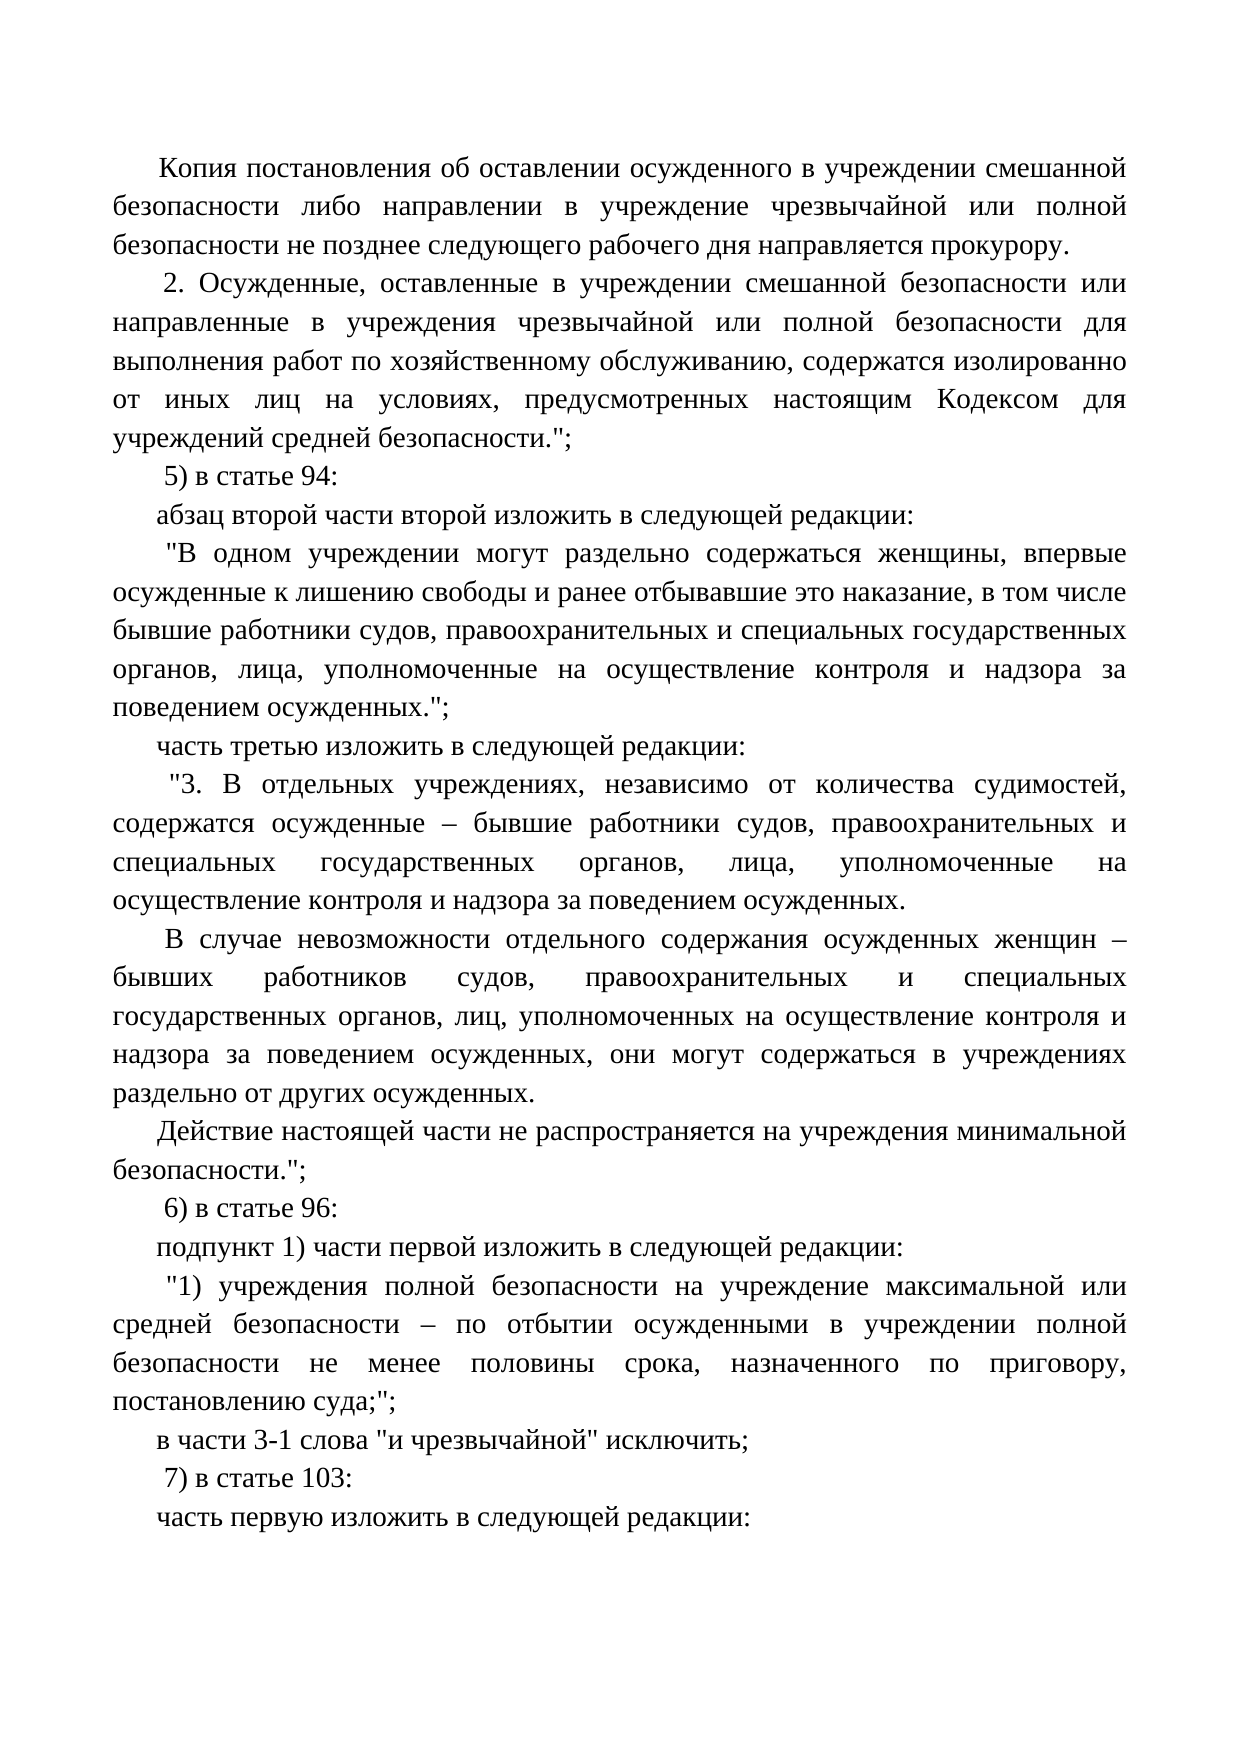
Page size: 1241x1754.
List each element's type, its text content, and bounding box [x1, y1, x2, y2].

text 6) в статье 96: [112, 1191, 1128, 1224]
text 2. Осужденные, оставленные в учреждении смешанной безопасности или направленные в учреждения чрезвычайной или полной безопасности для выполнения работ по хозяйственному обслуживанию, содержатся изолированно от иных лиц на условиях, предусмотренных настоящим Кодексом для учреждений средней безопасности."; [112, 266, 1128, 453]
text 7) в статье 103: [112, 1460, 1128, 1494]
text в части 3-1 слова "и чрезвычайной" исключить; [112, 1422, 1128, 1455]
text В случае невозможности отдельного содержания осужденных женщин – бывших работников судов, правоохранительных и специальных государственных органов, лиц, уполномоченных на осуществление контроля и надзора за поведением осужденных, они могут содержаться в учреждениях раздельно от других осужденных. [112, 921, 1128, 1108]
text абзац второй части второй изложить в следующей редакции: [112, 497, 1128, 530]
text Копия постановления об оставлении осужденного в учреждении смешанной безопасности либо направлении в учреждение чрезвычайной или полной безопасности не позднее следующего рабочего дня направляется прокурору. [112, 150, 1128, 261]
text "1) учреждения полной безопасности на учреждение максимальной или средней безопасности – по отбытии осужденными в учреждении полной безопасности не менее половины срока, назначенного по приговору, постановлению суда;"; [112, 1268, 1128, 1417]
text "В одном учреждении могут раздельно содержаться женщины, впервые осужденные к лишению свободы и ранее отбывавшие это наказание, в том числе бывшие работники судов, правоохранительных и специальных государственных органов, лица, уполномоченные на осуществление контроля и надзора за поведением осужденных."; [112, 535, 1128, 723]
text подпункт 1) части первой изложить в следующей редакции: [112, 1229, 1128, 1263]
text Действие настоящей части не распространяется на учреждения минимальной безопасности."; [112, 1113, 1128, 1186]
text часть первую изложить в следующей редакции: [112, 1499, 1128, 1532]
text "3. В отдельных учреждениях, независимо от количества судимостей, содержатся осужденные – бывшие работники судов, правоохранительных и специальных государственных органов, лица, уполномоченные на осуществление контроля и надзора за поведением осужденных. [112, 767, 1128, 916]
text 5) в статье 94: [112, 458, 1128, 492]
text часть третью изложить в следующей редакции: [112, 728, 1128, 762]
